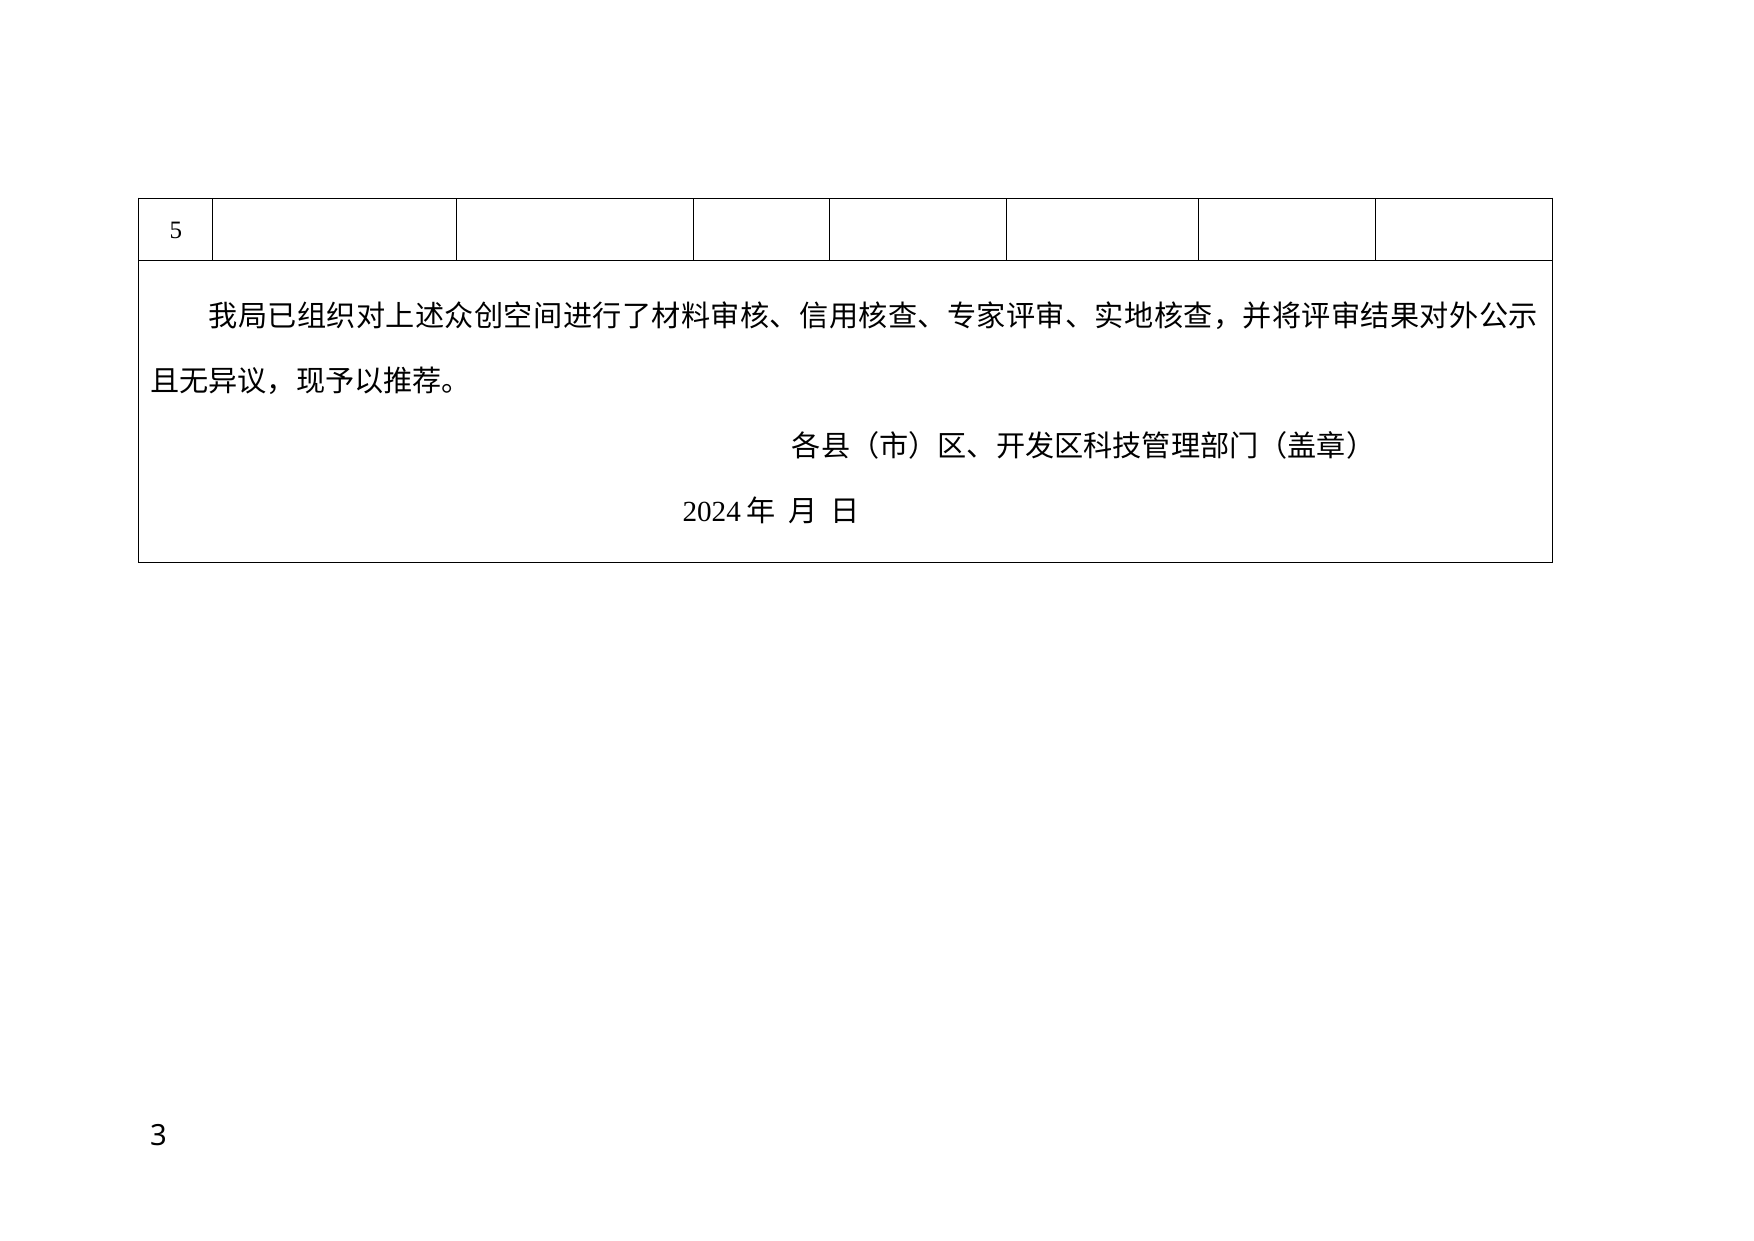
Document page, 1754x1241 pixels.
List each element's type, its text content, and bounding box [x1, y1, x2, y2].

table_cell [830, 199, 1006, 260]
table_cell [457, 199, 693, 260]
table_cell 我局已组织对上述众创空间进行了材料审核、信用核查、专家评审、实地核查，并将评审结果对外公示且无异议，现予以推荐。 各县（市）区、开发区科技管理部门（盖章） 2024年 月 日 [139, 261, 1552, 562]
table_cell [1007, 199, 1198, 260]
table_cell [1376, 199, 1552, 260]
table_cell [1199, 199, 1375, 260]
table_cell [213, 199, 456, 260]
table_cell [694, 199, 829, 260]
table_cell 5 [139, 199, 212, 260]
